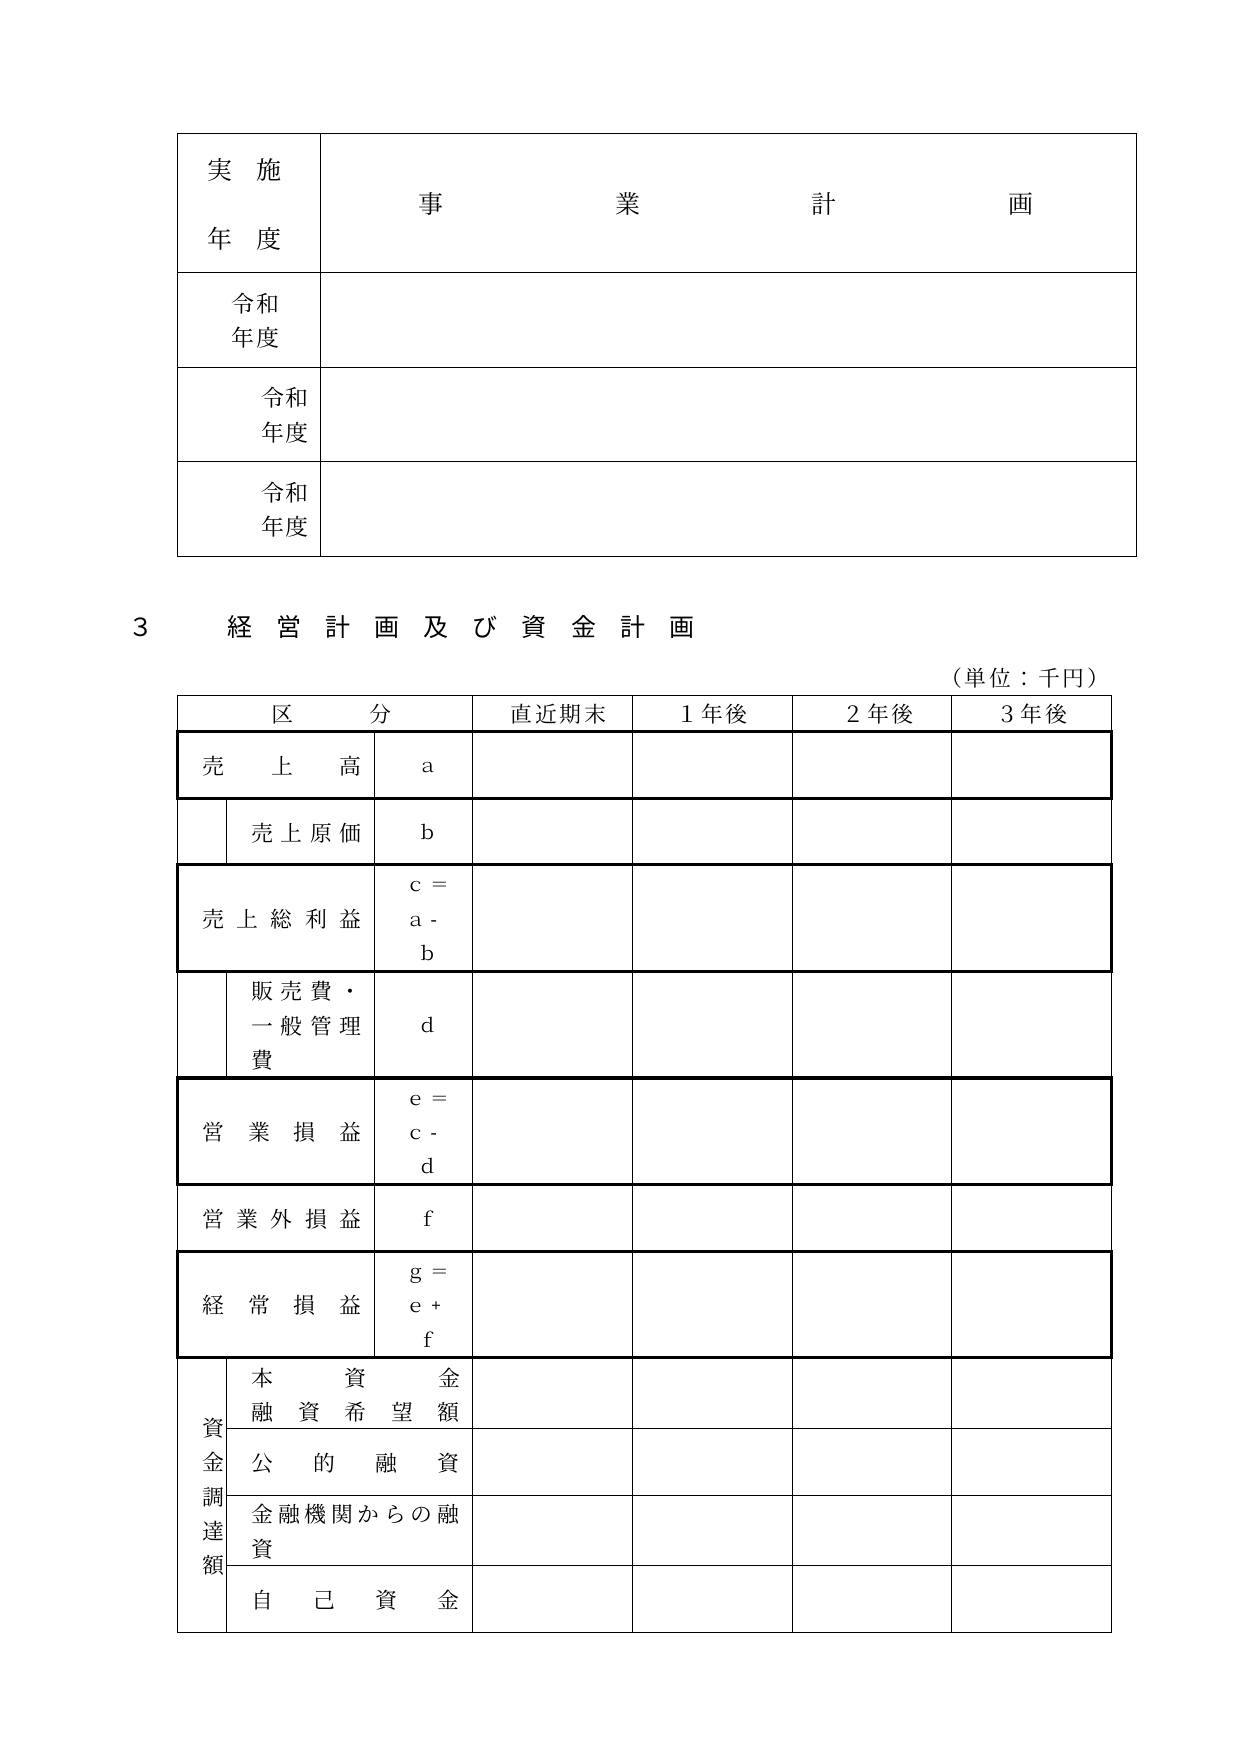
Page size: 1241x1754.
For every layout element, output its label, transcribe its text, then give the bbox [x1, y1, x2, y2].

table_cell [793, 1359, 951, 1428]
table_cell [321, 368, 1136, 461]
table_cell [633, 1253, 792, 1356]
table_cell [793, 1566, 951, 1632]
table_cell [952, 1253, 1110, 1356]
table_cell [633, 866, 792, 970]
table_cell 本資金 融資希望額 [227, 1359, 472, 1428]
table_header ３年後 [952, 696, 1111, 730]
table_cell [473, 1253, 632, 1356]
table_header 実施年度 [178, 134, 320, 272]
table_cell [793, 1186, 951, 1250]
table_header 区 分 [178, 696, 472, 730]
table_cell [473, 1566, 632, 1632]
text （単位：千円） [128, 660, 1112, 694]
table_cell 営業損益 [179, 1080, 374, 1183]
table_cell [633, 1429, 792, 1495]
table_cell [473, 1080, 632, 1183]
table_cell [633, 1566, 792, 1632]
table_cell [633, 1186, 792, 1250]
table_cell [633, 973, 792, 1076]
table_cell ｆ [375, 1186, 472, 1250]
table_cell [952, 1429, 1111, 1495]
table_cell [473, 866, 632, 970]
table_cell 資金調達額 [178, 1359, 226, 1632]
table_cell [952, 1359, 1111, 1428]
table_cell [952, 1186, 1111, 1250]
table_cell [633, 1496, 792, 1565]
table_cell [633, 1080, 792, 1183]
table_cell [473, 733, 632, 797]
table_cell [793, 800, 951, 863]
table_cell 売上原価 [227, 800, 374, 863]
table_cell [793, 1080, 951, 1183]
table_cell [952, 1080, 1110, 1183]
table_cell [321, 273, 1136, 367]
text ３ 経営計画及び資金計画 [128, 591, 1112, 660]
table_cell 金融機関からの融資 [227, 1496, 472, 1565]
table_cell [473, 973, 632, 1076]
table_cell ｄ [375, 973, 472, 1076]
table_header 事 業 計 画 [321, 134, 1136, 272]
table_cell [793, 973, 951, 1076]
table_cell [178, 800, 226, 863]
table_header 直近期末 [473, 696, 632, 730]
table_header １年後 [633, 696, 792, 730]
table_cell [793, 1253, 951, 1356]
table_cell [793, 866, 951, 970]
table_cell [633, 800, 792, 863]
table_cell [633, 1359, 792, 1428]
table_cell 販売費・ 一般管理費 [227, 973, 374, 1076]
table_cell [952, 1566, 1111, 1632]
table_cell 経常損益 [179, 1253, 374, 1356]
table_cell [952, 973, 1111, 1076]
table_cell 令和 年度 [178, 462, 320, 556]
table_cell [321, 462, 1136, 556]
table_cell 公的融資 [227, 1429, 472, 1495]
table_cell 売上高 [179, 733, 374, 797]
table_cell ｅ＝ ｃ-ｄ [375, 1080, 472, 1183]
table_cell [952, 1496, 1111, 1565]
table_cell 令和 年度 [178, 273, 320, 367]
table_cell [633, 733, 792, 797]
table_cell 自己資金 [227, 1566, 472, 1632]
table_cell ｃ＝ ａ-ｂ [375, 866, 472, 970]
table_cell [473, 800, 632, 863]
table_cell [793, 733, 951, 797]
table_cell [473, 1359, 632, 1428]
table_cell [473, 1186, 632, 1250]
table_cell [952, 866, 1110, 970]
table_cell 令和 年度 [178, 368, 320, 461]
table_cell [952, 800, 1111, 863]
table_cell 売上総利益 [179, 866, 374, 970]
table_cell [952, 733, 1110, 797]
table_cell 営業外損益 [178, 1186, 374, 1250]
table_cell [473, 1496, 632, 1565]
table_cell ａ [375, 733, 472, 797]
table_cell [793, 1496, 951, 1565]
table_header ２年後 [793, 696, 951, 730]
table_cell [178, 973, 226, 1076]
table_cell ｂ [375, 800, 472, 863]
table_cell ｇ＝ ｅ+ｆ [375, 1253, 472, 1356]
table_cell [473, 1429, 632, 1495]
table_cell [793, 1429, 951, 1495]
